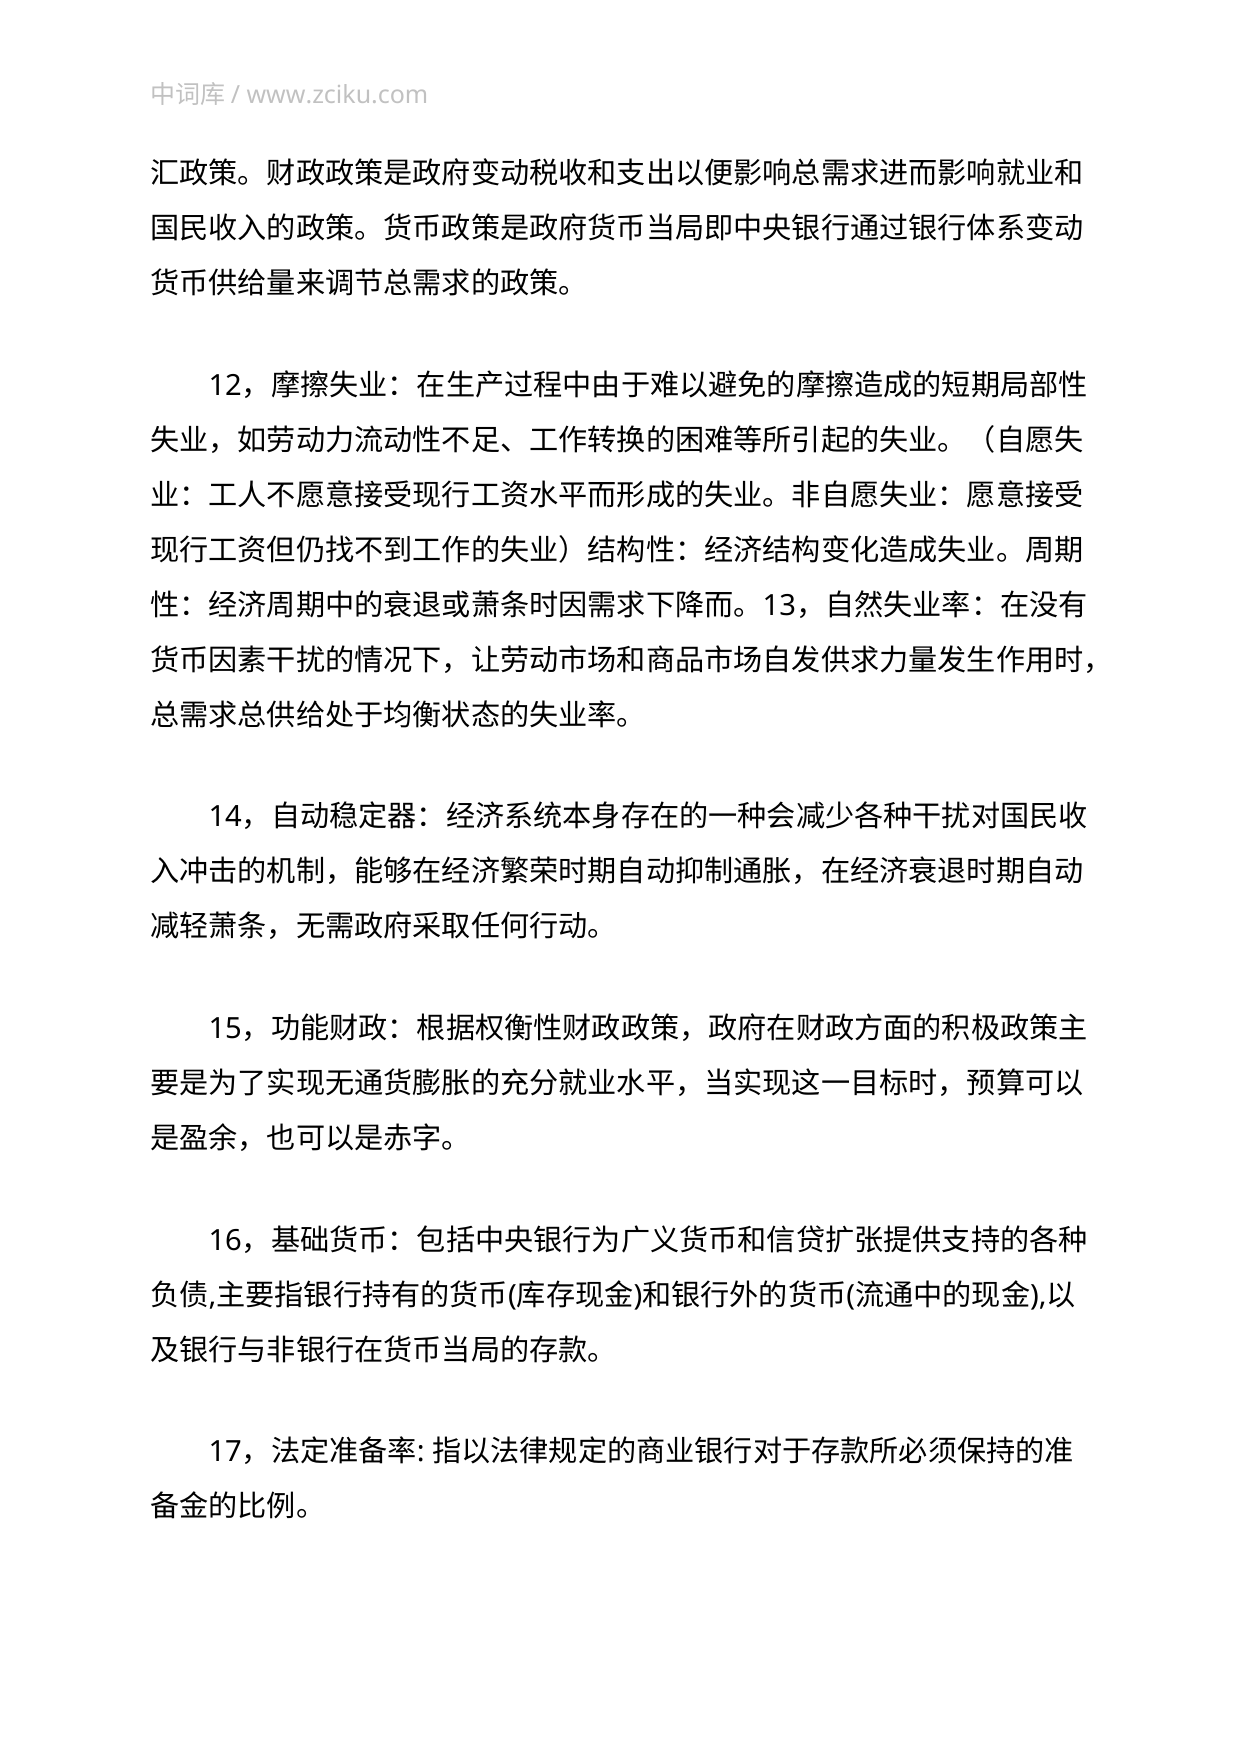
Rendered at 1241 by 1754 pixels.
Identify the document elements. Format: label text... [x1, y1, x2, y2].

text 15，功能财政：根据权衡性财政政策，政府在财政方面的积极政策主要是为了实现无通货膨胀的充分就业水平，当实现这一目标时，预算可以是盈余，也可以是赤字。 [150, 1004, 1090, 1157]
text 17，法定准备率: 指以法律规定的商业银行对于存款所必须保持的准备金的比例。 [150, 1428, 1090, 1525]
text 16，基础货币：包括中央银行为广义货币和信贷扩张提供支持的各种负债,主要指银行持有的货币(库存现金)和银行外的货币(流通中的现金),以及银行与非银行在货币当局的存款。 [150, 1216, 1090, 1368]
text 12，摩擦失业：在生产过程中由于难以避免的摩擦造成的短期局部性失业，如劳动力流动性不足、工作转换的困难等所引起的失业。（自愿失业：工人不愿意接受现行工资水平而形成的失业。非自愿失业：愿意接受现行工资但仍找不到工作的失业）结构性：经济结构变化造成失业。周期性：经济周期中的衰退或萧条时因需求下降而。13，自然失业率：在没有货币因素干扰的情况下，让劳动市场和商品市场自发供求力量发生作用时，总需求总供给处于均衡状态的失业率。 [150, 362, 1090, 733]
text 14，自动稳定器：经济系统本身存在的一种会减少各种干扰对国民收入冲击的机制，能够在经济繁荣时期自动抑制通胀，在经济衰退时期自动减轻萧条，无需政府采取任何行动。 [150, 793, 1090, 945]
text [150, 150, 1090, 302]
